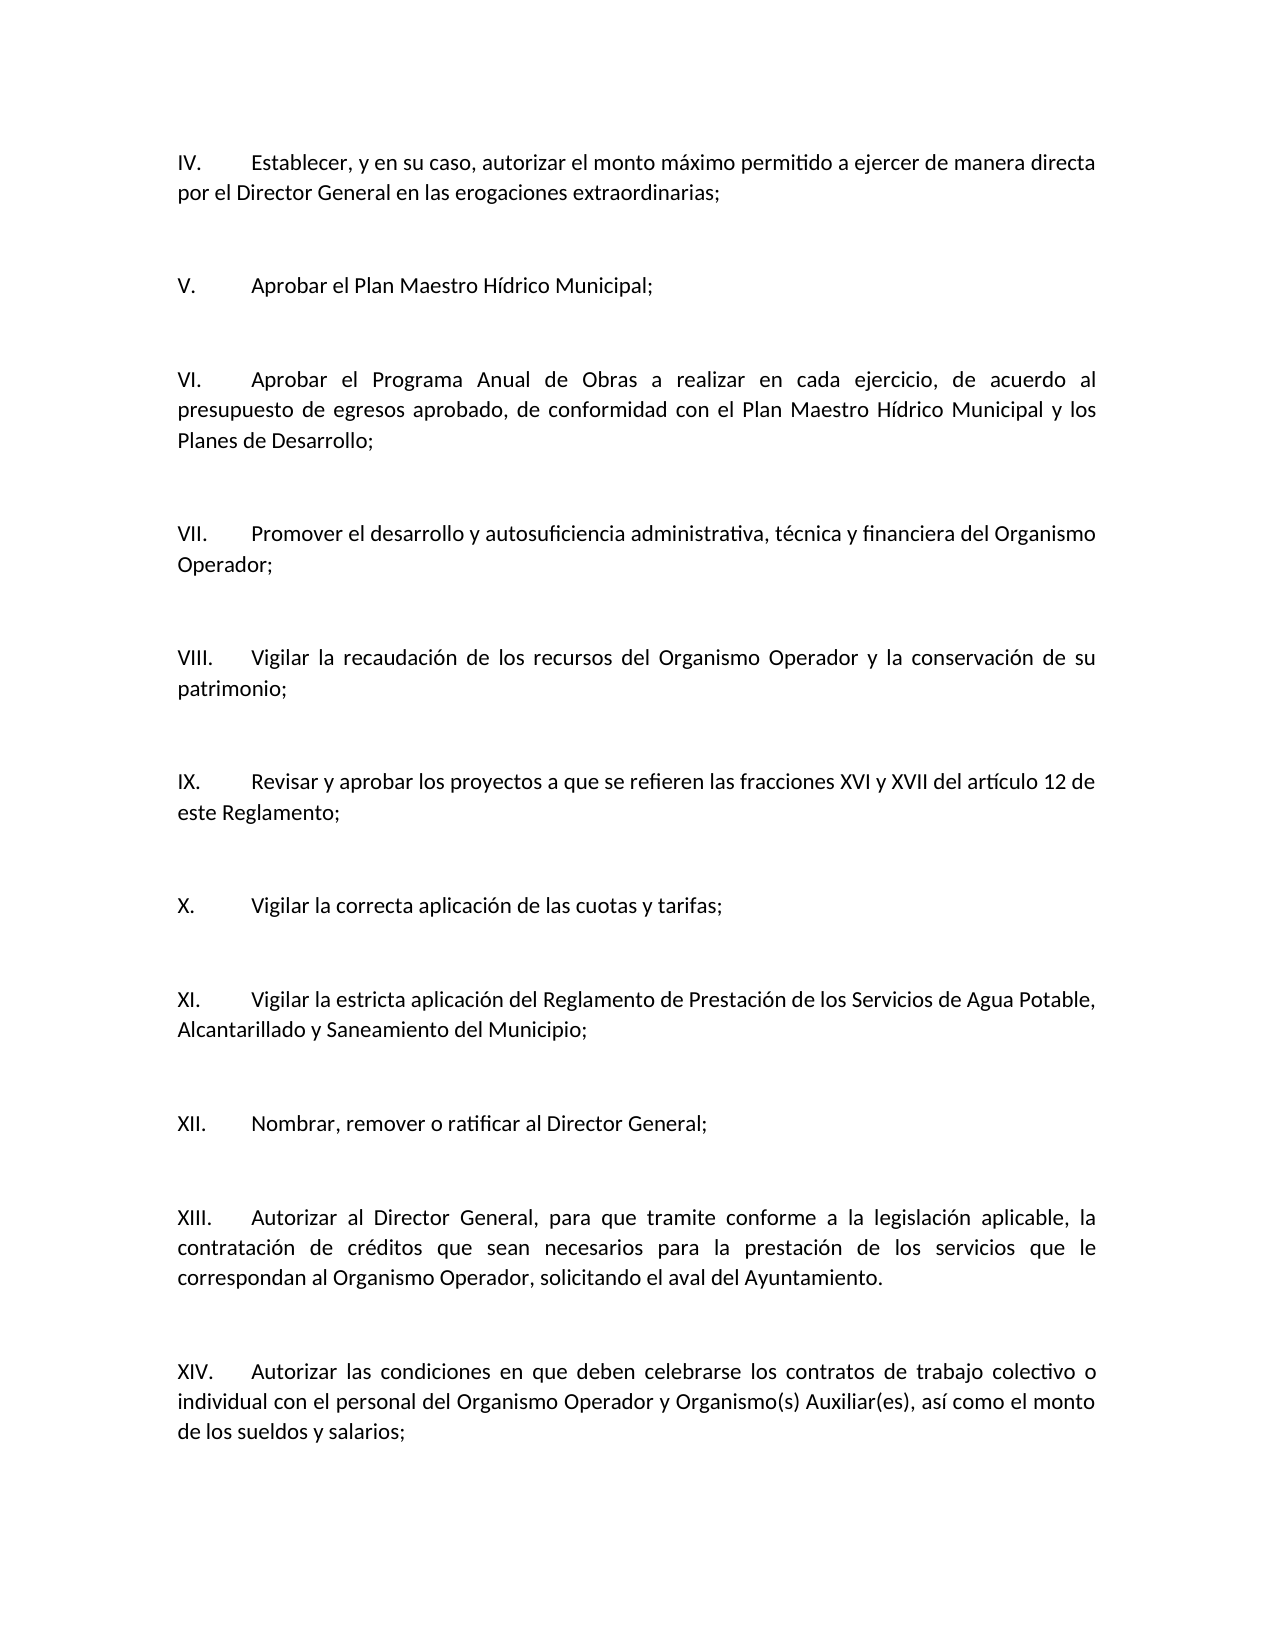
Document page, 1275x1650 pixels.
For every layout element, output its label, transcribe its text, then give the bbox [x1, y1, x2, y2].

text XIII. Autorizar al Director General, para que tramite conforme a la legislación aplicable, la contratación de créditos que sean necesarios para la prestación de los servicios que le correspondan al Organismo Operador, solicitando el aval del Ayuntamiento. [177, 1203, 1098, 1291]
text XI. Vigilar la estricta aplicación del Reglamento de Prestación de los Servicios de Agua Potable, Alcantarillado y Saneamiento del Municipio; [177, 985, 1098, 1043]
text VI. Aprobar el Programa Anual de Obras a realizar en cada ejercicio, de acuerdo al presupuesto de egresos aprobado, de conformidad con el Plan Maestro Hídrico Municipal y los Planes de Desarrollo; [177, 365, 1098, 454]
text XII. Nombrar, remover o ratificar al Director General; [177, 1109, 1098, 1137]
text XIV. Autorizar las condiciones en que deben celebrarse los contratos de trabajo colectivo o individual con el personal del Organismo Operador y Organismo(s) Auxiliar(es), así como el monto de los sueldos y salarios; [177, 1357, 1098, 1445]
text IV. Establecer, y en su caso, autorizar el monto máximo permitido a ejercer de manera directa por el Director General en las erogaciones extraordinarias; [177, 148, 1098, 206]
text X. Vigilar la correcta aplicación de las cuotas y tarifas; [177, 891, 1098, 919]
text VII. Promover el desarrollo y autosuficiencia administrativa, técnica y financiera del Organismo Operador; [177, 519, 1098, 578]
text V. Aprobar el Plan Maestro Hídrico Municipal; [177, 272, 1098, 299]
text IX. Revisar y aprobar los proyectos a que se refieren las fracciones XVI y XVII del artículo 12 de este Reglamento; [177, 767, 1098, 826]
text VIII. Vigilar la recaudación de los recursos del Organismo Operador y la conservación de su patrimonio; [177, 643, 1098, 702]
